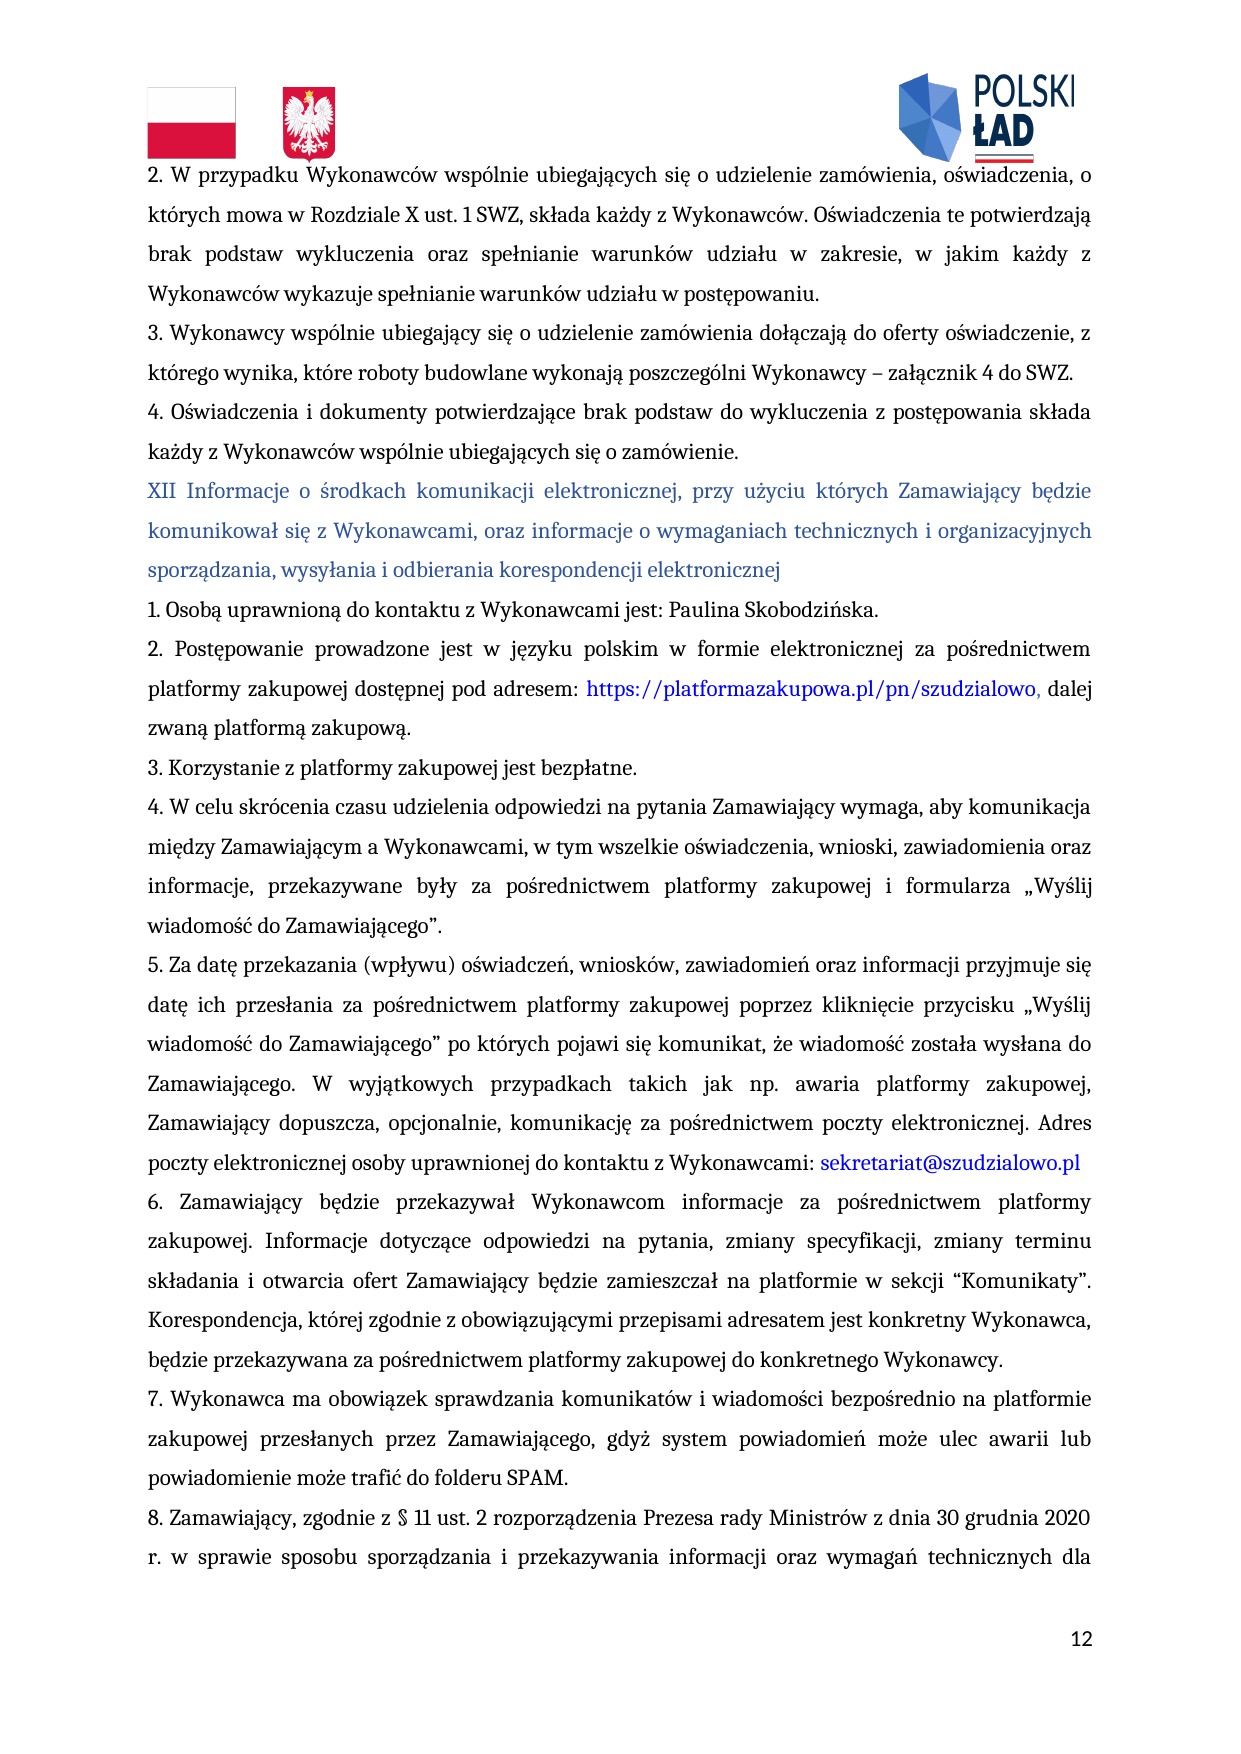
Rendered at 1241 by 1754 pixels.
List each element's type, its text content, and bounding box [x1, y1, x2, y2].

text 4. W celu skrócenia czasu udzielenia odpowiedzi na pytania Zamawiający wymaga, aby komunikacja między Zamawiającym a Wykonawcami, w tym wszelkie oświadczenia, wnioski, zawiadomienia oraz informacje, przekazywane były za pośrednictwem platformy zakupowej i formularza „Wyślij wiadomość do Zamawiającego”. [148, 794, 1093, 939]
text 3. Wykonawcy wspólnie ubiegający się o udzielenie zamówienia dołączają do oferty oświadczenie, z którego wynika, które roboty budowlane wykonają poszczególni Wykonawcy – załącznik 4 do SWZ. [148, 320, 1093, 386]
text 5. Za datę przekazania (wpływu) oświadczeń, wniosków, zawiadomień oraz informacji przyjmuje się datę ich przesłania za pośrednictwem platformy zakupowej poprzez kliknięcie przycisku „Wyślij wiadomość do Zamawiającego” po których pojawi się komunikat, że wiadomość została wysłana do Zamawiającego. W wyjątkowych przypadkach takich jak np. awaria platformy zakupowej, Zamawiający dopuszcza, opcjonalnie, komunikację za pośrednictwem poczty elektronicznej. Adres poczty elektronicznej osoby uprawnionej do kontaktu z Wykonawcami: sekretariat@szudzialowo.pl [148, 952, 1093, 1176]
text 3. Korzystanie z platformy zakupowej jest bezpłatne. [148, 754, 1093, 781]
text 1. Osobą uprawnioną do kontaktu z Wykonawcami jest: Paulina Skobodzińska. [148, 597, 1093, 623]
text 7. Wykonawca ma obowiązek sprawdzania komunikatów i wiadomości bezpośrednio na platformie zakupowej przesłanych przez Zamawiającego, gdyż system powiadomień może ulec awarii lub powiadomienie może trafić do folderu SPAM. [148, 1386, 1093, 1491]
text 6. Zamawiający będzie przekazywał Wykonawcom informacje za pośrednictwem platformy zakupowej. Informacje dotyczące odpowiedzi na pytania, zmiany specyfikacji, zmiany terminu składania i otwarcia ofert Zamawiający będzie zamieszczał na platformie w sekcji “Komunikaty”. Korespondencja, której zgodnie z obowiązującymi przepisami adresatem jest konkretny Wykonawca, będzie przekazywana za pośrednictwem platformy zakupowej do konkretnego Wykonawcy. [148, 1189, 1093, 1373]
text 4. Oświadczenia i dokumenty potwierdzające brak podstaw do wykluczenia z postępowania składa każdy z Wykonawców wspólnie ubiegających się o zamówienie. [148, 399, 1093, 465]
text XII Informacje o środkach komunikacji elektronicznej, przy użyciu których Zamawiający będzie komunikował się z Wykonawcami, oraz informacje o wymaganiach technicznych i organizacyjnych sporządzania, wysyłania i odbierania korespondencji elektronicznej [148, 478, 1093, 583]
picture [147, 87, 336, 163]
text 2. W przypadku Wykonawców wspólnie ubiegających się o udzielenie zamówienia, oświadczenia, o których mowa w Rozdziale X ust. 1 SWZ, składa każdy z Wykonawców. Oświadczenia te potwierdzają brak podstaw wykluczenia oraz spełnianie warunków udziału w zakresie, w jakim każdy z Wykonawców wykazuje spełnianie warunków udziału w postępowaniu. [148, 162, 1093, 307]
text 2. Postępowanie prowadzone jest w języku polskim w formie elektronicznej za pośrednictwem platformy zakupowej dostępnej pod adresem: https://platformazakupowa.pl/pn/szudzialowo, dalej zwaną platformą zakupową. [148, 636, 1093, 741]
picture [899, 73, 1074, 163]
